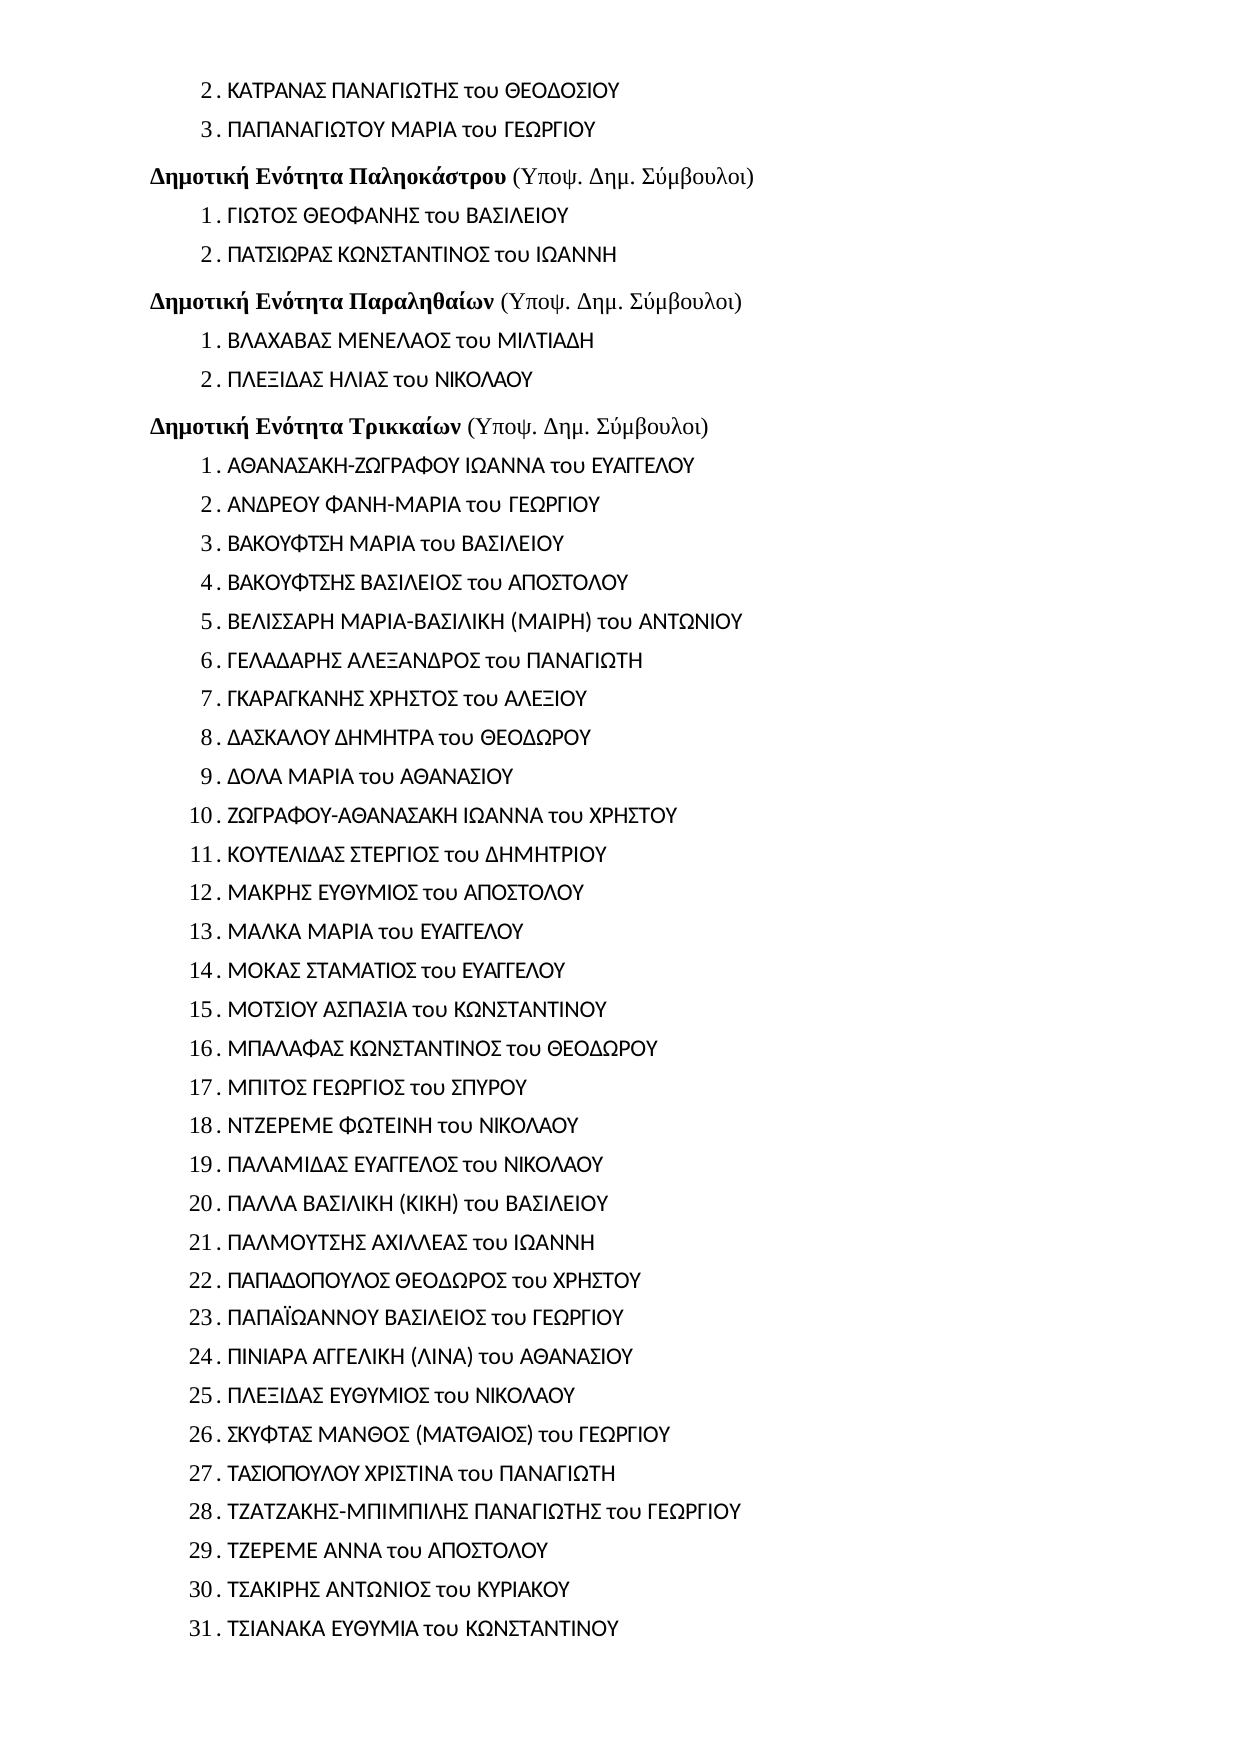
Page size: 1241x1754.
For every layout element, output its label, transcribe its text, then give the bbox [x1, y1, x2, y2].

list . ΠΛΕΞΙΔΑΣ ΗΛΙΑΣ του ΝΙΚΟΛΑΟΥ [200, 364, 1165, 394]
list . ΒΑΚΟΥΦΤΣΗΣ ΒΑΣΙΛΕΙΟΣ του ΑΠΟΣΤΟΛΟΥ [200, 567, 1165, 596]
list . ΤΖΕΡΕΜΕ ΑΝΝΑ του ΑΠΟΣΤΟΛΟΥ [188, 1535, 1165, 1564]
list . ΑΝΔΡΕΟΥ ΦΑΝΗ-ΜΑΡΙΑ του ΓΕΩΡΓΙΟΥ [200, 489, 1165, 519]
list . ΠΑΤΣΙΩΡΑΣ ΚΩΝΣΤΑΝΤΙΝΟΣ του ΙΩΑΝΝΗ [200, 239, 1165, 268]
list . ΚΑΤΡΑΝΑΣ ΠΑΝΑΓΙΩΤΗΣ του ΘΕΟΔΟΣΙΟΥ [200, 75, 1165, 104]
list . ΠΑΠΑΪΩΑΝΝΟΥ ΒΑΣΙΛΕΙΟΣ του ΓΕΩΡΓΙΟΥ [188, 1302, 1165, 1332]
text Δημοτική Ενότητα Τρικκαίων (Υποψ. Δημ. Σύμβουλοι) [150, 412, 1165, 440]
list . ΝΤΖΕΡΕΜΕ ΦΩΤΕΙΝΗ του ΝΙΚΟΛΑΟΥ [188, 1110, 1165, 1139]
list . ΜΑΚΡΗΣ ΕΥΘΥΜΙΟΣ του ΑΠΟΣΤΟΛΟΥ [188, 877, 1165, 907]
list . ΤΣΙΑΝΑΚΑ ΕΥΘΥΜΙΑ του ΚΩΝΣΤΑΝΤΙΝΟΥ [188, 1613, 1165, 1642]
list . ΒΕΛΙΣΣΑΡΗ ΜΑΡΙΑ-ΒΑΣΙΛΙΚΗ (ΜΑΙΡΗ) του ΑΝΤΩΝΙΟΥ [200, 606, 1165, 635]
list . ΠΑΛΛΑ ΒΑΣΙΛΙΚΗ (ΚΙΚΗ) του ΒΑΣΙΛΕΙΟΥ [188, 1188, 1165, 1217]
list . ΤΑΣΙΟΠΟΥΛΟΥ ΧΡΙΣΤΙΝΑ του ΠΑΝΑΓΙΩΤΗ [188, 1458, 1165, 1487]
list . ΜΟΤΣΙΟΥ ΑΣΠΑΣΙΑ του ΚΩΝΣΤΑΝΤΙΝΟΥ [188, 994, 1165, 1023]
list . ΠΛΕΞΙΔΑΣ ΕΥΘΥΜΙΟΣ του ΝΙΚΟΛΑΟΥ [188, 1380, 1165, 1409]
text Δημοτική Ενότητα Παληοκάστρου (Υποψ. Δημ. Σύμβουλοι) [150, 162, 1165, 189]
list . ΜΠΑΛΑΦΑΣ ΚΩΝΣΤΑΝΤΙΝΟΣ του ΘΕΟΔΩΡΟΥ [188, 1033, 1165, 1062]
list . ΓΙΩΤΟΣ ΘΕΟΦΑΝΗΣ του ΒΑΣΙΛΕΙΟΥ [200, 200, 1165, 230]
list . ΜΠΙΤΟΣ ΓΕΩΡΓΙΟΣ του ΣΠΥΡΟΥ [188, 1072, 1165, 1101]
list . ΠΙΝΙΑΡΑ ΑΓΓΕΛΙΚΗ (ΛΙΝΑ) του ΑΘΑΝΑΣΙΟΥ [188, 1341, 1165, 1371]
list . ΠΑΛΑΜΙΔΑΣ ΕΥΑΓΓΕΛΟΣ του ΝΙΚΟΛΑΟΥ [188, 1149, 1165, 1178]
list . ΤΣΑΚΙΡΗΣ ΑΝΤΩΝΙΟΣ του ΚΥΡΙΑΚΟΥ [188, 1574, 1165, 1603]
list . ΠΑΠΑΝΑΓΙΩΤΟΥ ΜΑΡΙΑ του ΓΕΩΡΓΙΟΥ [200, 114, 1165, 143]
list . ΔΟΛΑ ΜΑΡΙΑ του ΑΘΑΝΑΣΙΟΥ [200, 761, 1165, 790]
list . ΚΟΥΤΕΛΙΔΑΣ ΣΤΕΡΓΙΟΣ του ΔΗΜΗΤΡΙΟΥ [189, 839, 1165, 868]
list . ΓΕΛΑΔΑΡΗΣ ΑΛΕΞΑΝΔΡΟΣ του ΠΑΝΑΓΙΩΤΗ [200, 645, 1165, 674]
list . ΒΛΑΧΑΒΑΣ ΜΕΝΕΛΑΟΣ του ΜΙΛΤΙΑΔΗ [200, 326, 1165, 355]
list . ΠΑΠΑΔΟΠΟΥΛΟΣ ΘΕΟΔΩΡΟΣ του ΧΡΗΣΤΟΥ [188, 1265, 1165, 1295]
list . ΜΑΛΚΑ ΜΑΡΙΑ του ΕΥΑΓΓΕΛΟΥ [188, 916, 1165, 945]
list . ΔΑΣΚΑΛΟΥ ΔΗΜΗΤΡΑ του ΘΕΟΔΩΡΟΥ [200, 722, 1165, 752]
list . ΓΚΑΡΑΓΚΑΝΗΣ ΧΡΗΣΤΟΣ του ΑΛΕΞΙΟΥ [200, 683, 1165, 713]
list . ΖΩΓΡΑΦΟΥ-ΑΘΑΝΑΣΑΚΗ ΙΩΑΝΝΑ του ΧΡΗΣΤΟΥ [188, 800, 1165, 829]
list . ΤΖΑΤΖΑΚΗΣ-ΜΠΙΜΠΙΛΗΣ ΠΑΝΑΓΙΩΤΗΣ του ΓΕΩΡΓΙΟΥ [188, 1496, 1165, 1526]
list . ΣΚΥΦΤΑΣ ΜΑΝΘΟΣ (ΜΑΤΘΑΙΟΣ) του ΓΕΩΡΓΙΟΥ [188, 1419, 1165, 1448]
list . ΜΟΚΑΣ ΣΤΑΜΑΤΙΟΣ του ΕΥΑΓΓΕΛΟΥ [188, 955, 1165, 984]
list . ΒΑΚΟΥΦΤΣΗ ΜΑΡΙΑ του ΒΑΣΙΛΕΙΟΥ [200, 528, 1165, 557]
list . ΠΑΛΜΟΥΤΣΗΣ ΑΧΙΛΛΕΑΣ του ΙΩΑΝΝΗ [188, 1227, 1165, 1256]
list . ΑΘΑΝΑΣΑΚΗ-ΖΩΓΡΑΦΟΥ ΙΩΑΝΝΑ του ΕΥΑΓΓΕΛΟΥ [200, 451, 1165, 480]
text Δημοτική Ενότητα Παραληθαίων (Υποψ. Δημ. Σύμβουλοι) [150, 287, 1165, 315]
